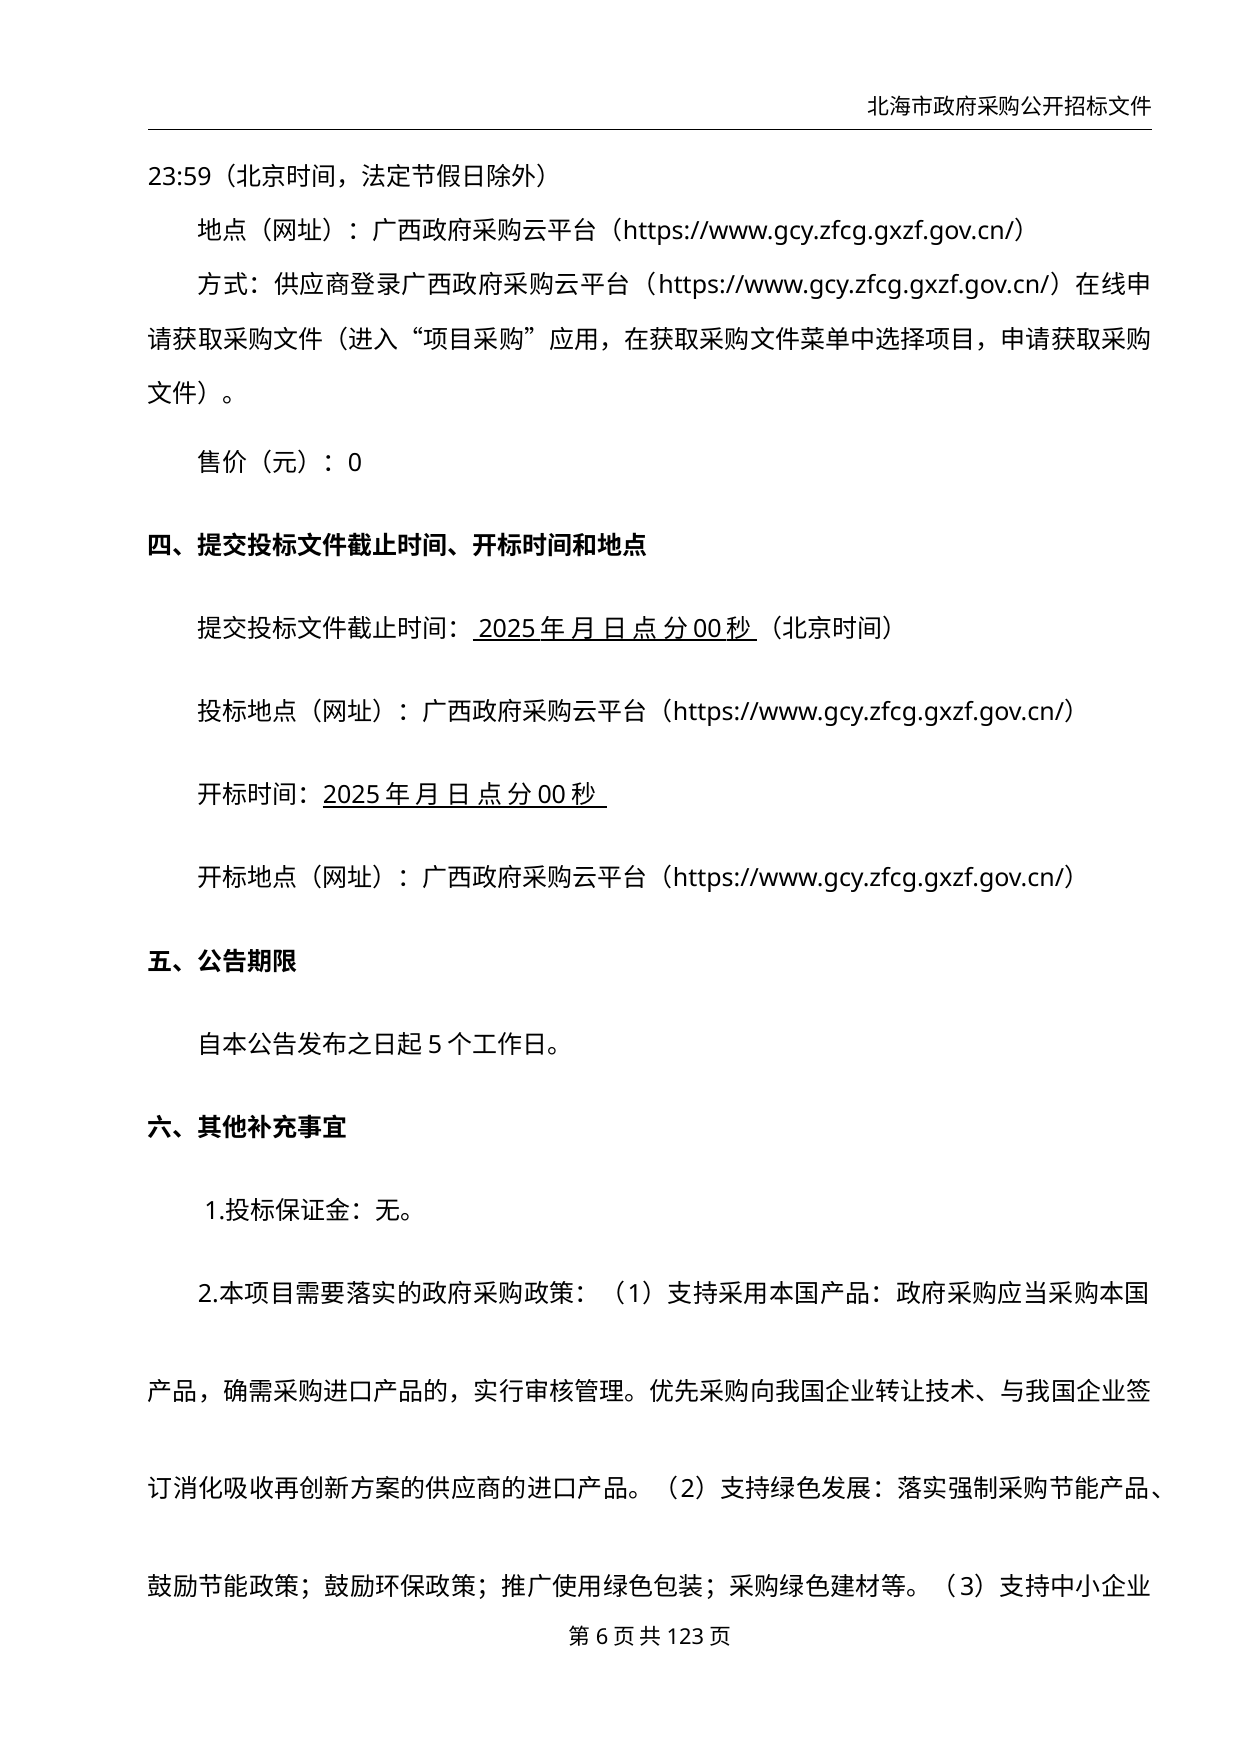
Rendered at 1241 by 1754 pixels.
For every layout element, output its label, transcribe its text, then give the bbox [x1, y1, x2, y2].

text 开标地点（网址）：广西政府采购云平台（https://www.gcy.zfcg.gxzf.gov.cn/） [148, 843, 1152, 908]
text 四、提交投标文件截止时间、开标时间和地点 [148, 511, 1152, 576]
text 投标地点（网址）：广西政府采购云平台（https://www.gcy.zfcg.gxzf.gov.cn/） [148, 677, 1152, 742]
text 售价（元）：0 [148, 428, 1152, 493]
text 自本公告发布之日起5个工作日。 [148, 1010, 1152, 1075]
text 五、公告期限 [148, 927, 1152, 992]
text 开标时间：2025年 月 日 点 分00秒 [148, 760, 1152, 825]
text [148, 1259, 1152, 1617]
text 六、其他补充事宜 [148, 1093, 1152, 1158]
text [148, 156, 1152, 192]
text 提交投标文件截止时间： 2025年 月 日 点 分00秒 （北京时间） [148, 594, 1152, 659]
text 地点（网址）：广西政府采购云平台（https://www.gcy.zfcg.gxzf.gov.cn/） [148, 210, 1152, 247]
text 方式：供应商登录广西政府采购云平台（https://www.gcy.zfcg.gxzf.gov.cn/）在线申请获取采购文件（进入“项目采购”应用，在获取采购文件菜单中选择项目，申请获取采购文件）。 [148, 265, 1152, 410]
text 1.投标保证金：无。 [148, 1176, 1152, 1241]
